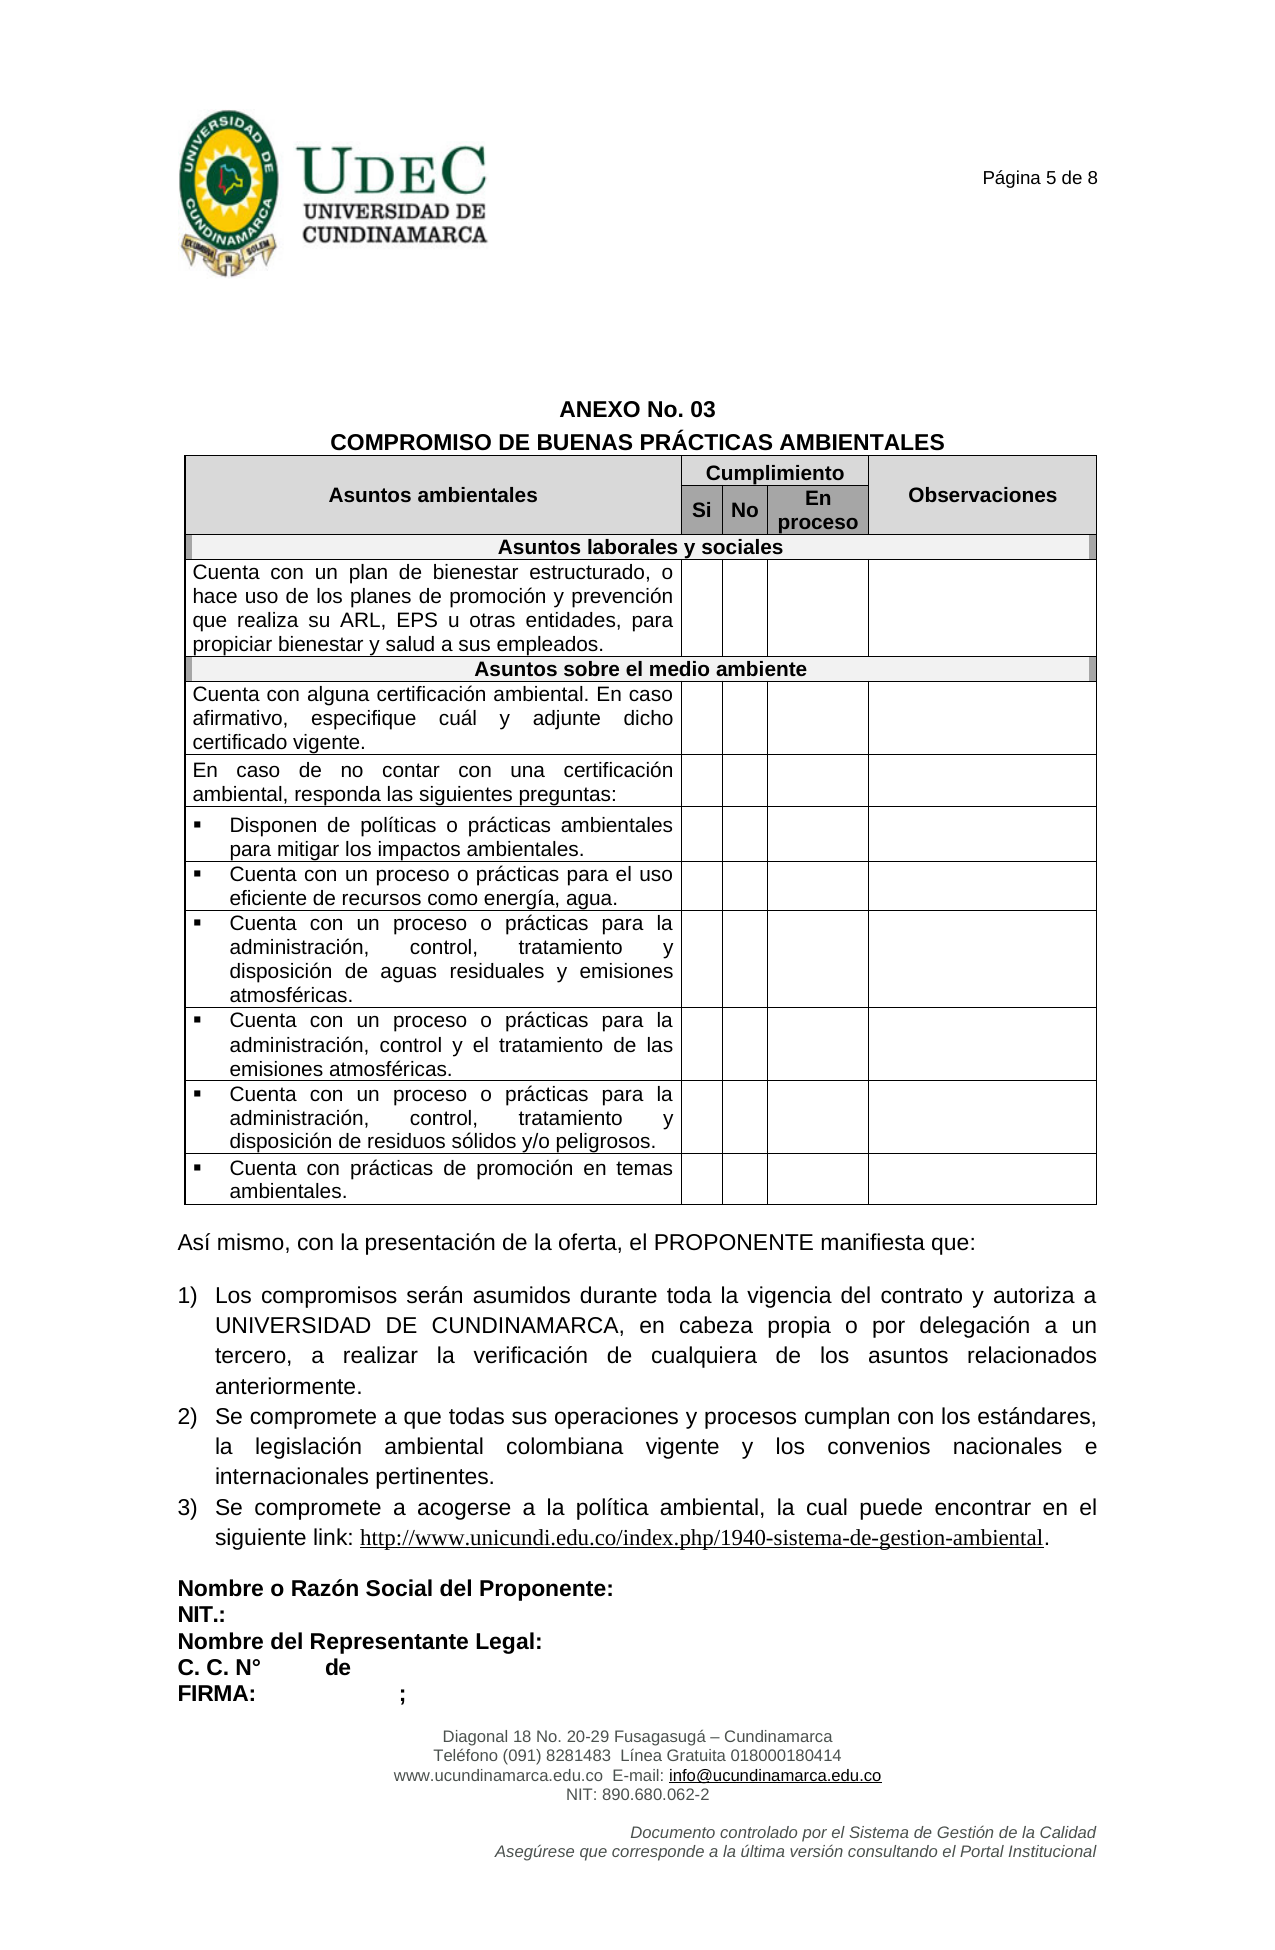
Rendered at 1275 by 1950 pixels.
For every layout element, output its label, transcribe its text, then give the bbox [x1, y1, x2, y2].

table_cell [768, 911, 868, 1007]
table_cell [723, 755, 767, 806]
table_header Observaciones [869, 456, 1096, 534]
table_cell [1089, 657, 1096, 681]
table_cell [869, 1081, 1096, 1153]
table_cell [723, 807, 767, 861]
table_cell [869, 1154, 1096, 1204]
table_cell [723, 862, 767, 910]
list Los compromisos serán asumidos durante toda la vigencia del contrato y autoriza a UNIVERSIDAD DE CUNDINAMARCA, en cabeza propia o por delegación a un tercero, a realizar la verificación de cualquiera de los asuntos relacionados anteriormente. [177, 1282, 1098, 1399]
table_cell Disponen de políticas o prácticas ambientales para mitigar los impactos ambientales. [186, 807, 681, 861]
text Nombre del Representante Legal: [177, 1628, 1098, 1654]
text FIRMA: ; [177, 1680, 1098, 1707]
text Nombre o Razón Social del Proponente: [177, 1575, 1098, 1601]
table_cell [723, 1081, 767, 1153]
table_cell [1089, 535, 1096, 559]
table_cell [682, 1154, 722, 1204]
table_cell [768, 862, 868, 910]
list Se compromete a que todas sus operaciones y procesos cumplan con los estándares, la legislación ambiental colombiana vigente y los convenios nacionales e internacionales pertinentes. [177, 1403, 1098, 1489]
table_header Asuntos ambientales [186, 456, 681, 534]
table_cell Cuenta con un proceso o prácticas para la administración, control, tratamiento y disposición de residuos sólidos y/o peligrosos. [186, 1081, 681, 1153]
table_cell En caso de no contar con una certificación ambiental, responda las siguientes preguntas: [186, 755, 681, 806]
table_cell [682, 807, 722, 861]
subtitle ANEXO No. 03 [177, 396, 1098, 422]
table_cell [869, 911, 1096, 1007]
table_cell [682, 1081, 722, 1153]
table_cell Cuenta con prácticas de promoción en temas ambientales. [186, 1154, 681, 1204]
table_cell [682, 911, 722, 1007]
text NIT.: [177, 1601, 1098, 1628]
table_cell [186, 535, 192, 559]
text Así mismo, con la presentación de la oferta, el PROPONENTE manifiesta que: [177, 1229, 1098, 1256]
table_cell [768, 1008, 868, 1080]
table_cell [869, 807, 1096, 861]
list Se compromete a acogerse a la política ambiental, la cual puede encontrar en el siguiente link: http://www.unicundi.edu.co/index.php/1940-sistema-de-gestion-ambiental. [177, 1493, 1098, 1550]
table_cell [682, 755, 722, 806]
table_cell [869, 1008, 1096, 1080]
table_header Cumplimiento [682, 456, 868, 485]
table_cell En proceso [768, 486, 868, 534]
table_cell [723, 911, 767, 1007]
text C. C. N° de [177, 1654, 1098, 1680]
table_cell Cuenta con un proceso o prácticas para el uso eficiente de recursos como energía, agua. [186, 862, 681, 910]
table_cell Cuenta con un proceso o prácticas para la administración, control, tratamiento y disposición de aguas residuales y emisiones atmosféricas. [186, 911, 681, 1007]
table_cell [723, 682, 767, 753]
text COMPROMISO DE BUENAS PRÁCTICAS AMBIENTALES [177, 429, 1098, 455]
table_cell [869, 862, 1096, 910]
table_cell [682, 560, 722, 656]
table_cell [768, 755, 868, 806]
table_cell [768, 1081, 868, 1153]
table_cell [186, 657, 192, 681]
table_cell [869, 560, 1096, 656]
table_cell [682, 862, 722, 910]
table_cell [682, 682, 722, 753]
table_cell Cuenta con alguna certificación ambiental. En caso afirmativo, especifique cuál y adjunte dicho certificado vigente. [186, 682, 681, 753]
table_cell [768, 1154, 868, 1204]
table_cell [869, 755, 1096, 806]
table_cell Cuenta con un plan de bienestar estructurado, o hace uso de los planes de promoción y prevención que realiza su ARL, EPS u otras entidades, para propiciar bienestar y salud a sus empleados. [186, 560, 681, 656]
table_cell Si [682, 486, 722, 534]
table_cell [768, 682, 868, 753]
table_cell [723, 1008, 767, 1080]
table_cell Cuenta con un proceso o prácticas para la administración, control y el tratamiento de las emisiones atmosféricas. [186, 1008, 681, 1080]
table_cell [768, 807, 868, 861]
table_cell [768, 560, 868, 656]
table_cell No [723, 486, 767, 534]
table_cell [723, 1154, 767, 1204]
table_cell [723, 560, 767, 656]
table_cell [869, 682, 1096, 753]
picture [178, 109, 490, 279]
table_cell [682, 1008, 722, 1080]
